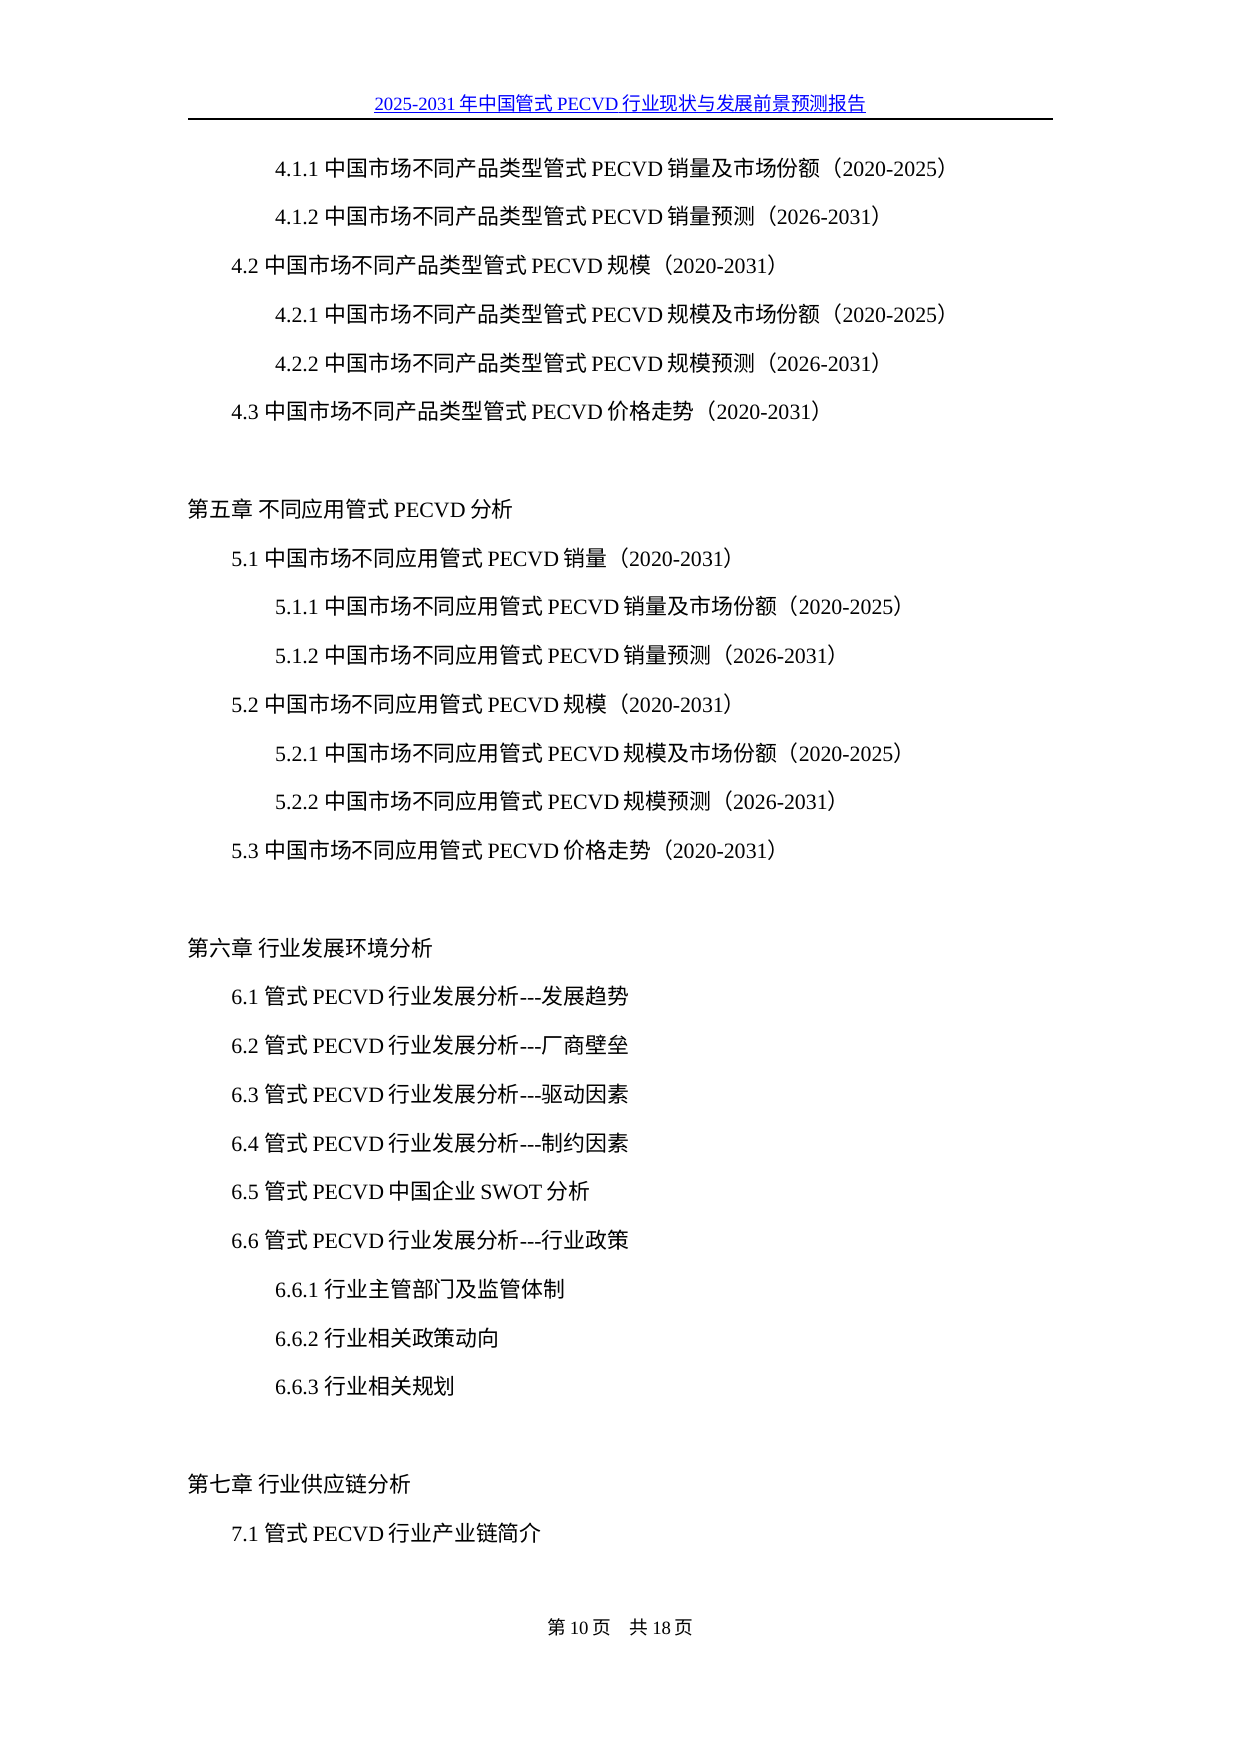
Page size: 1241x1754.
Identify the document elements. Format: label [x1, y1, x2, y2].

text [187, 150, 1053, 1548]
